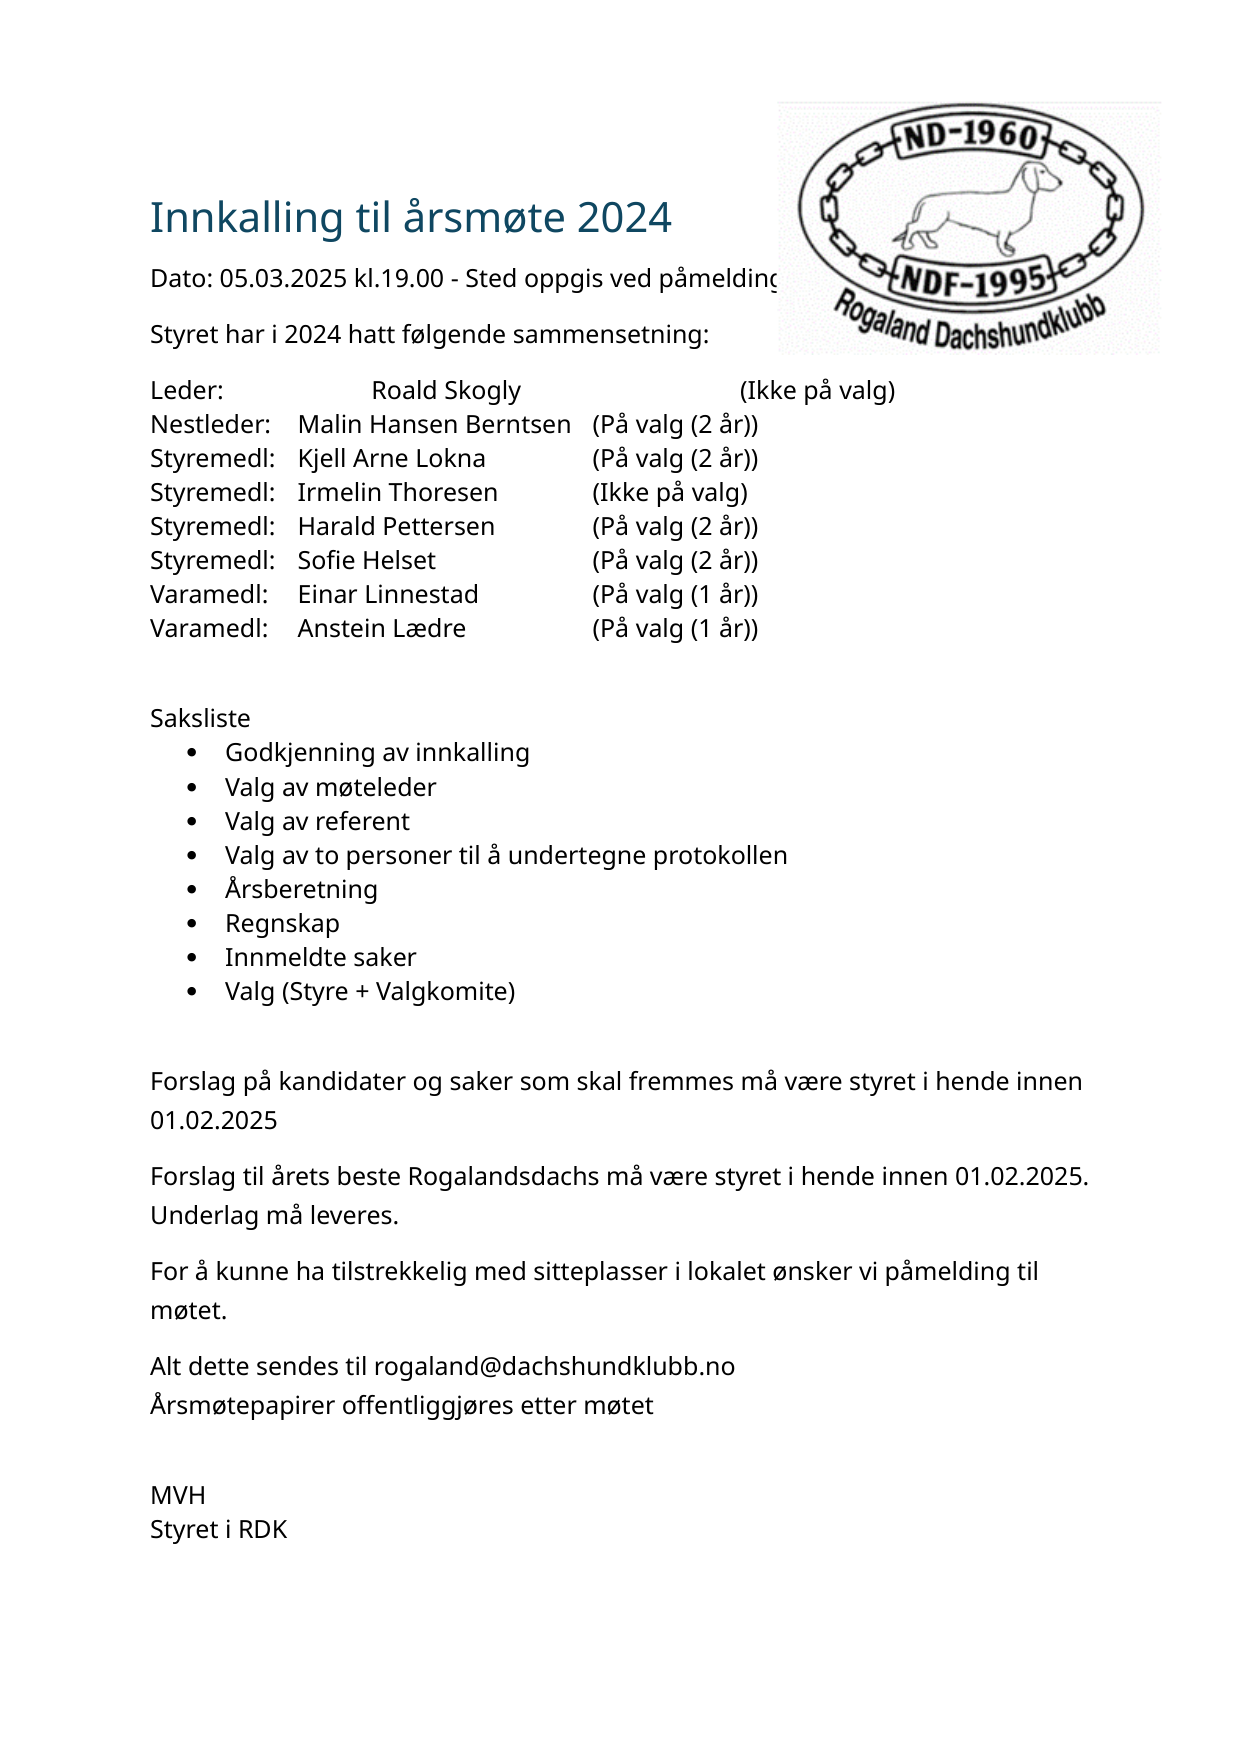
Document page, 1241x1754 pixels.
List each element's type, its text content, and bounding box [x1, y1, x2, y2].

text Styret har i 2024 hatt følgende sammensetning: [150, 317, 776, 351]
list Innmeldte saker [187, 939, 1090, 973]
list Årsberetning [187, 871, 1090, 905]
text Styremedl: Harald Pettersen (På valg (2 år)) [150, 509, 1090, 543]
list Valg av referent [187, 803, 1090, 837]
text Varamedl: Anstein Lædre (På valg (1 år)) [150, 611, 1090, 645]
text Styremedl: Irmelin Thoresen (Ikke på valg) [150, 475, 1090, 509]
list Valg av møteleder [187, 769, 1090, 803]
subtitle Innkalling til årsmøte 2024 [150, 187, 776, 244]
list Godkjenning av innkalling [187, 735, 1090, 769]
text Styremedl: Sofie Helset (På valg (2 år)) [150, 543, 1090, 577]
list Valg av to personer til å undertegne protokollen [187, 837, 1090, 871]
text Leder: Roald Skogly (Ikke på valg) [150, 373, 1090, 407]
text Forslag på kandidater og saker som skal fremmes må være styret i hende innen 01.02.2025 [150, 1063, 1090, 1137]
text Styret i RDK [150, 1512, 1090, 1546]
text Dato: 05.03.2025 kl.19.00 - Sted oppgis ved påmelding [150, 261, 776, 295]
picture [776, 100, 1163, 355]
text Styremedl: Kjell Arne Lokna (På valg (2 år)) [150, 441, 1090, 475]
text Alt dette sendes til rogaland@dachshundklubb.no Årsmøtepapirer offentliggjøres etter møtet [150, 1348, 1090, 1422]
text Nestleder: Malin Hansen Berntsen (På valg (2 år)) [150, 407, 1090, 441]
text For å kunne ha tilstrekkelig med sitteplasser i lokalet ønsker vi påmelding til møtet. [150, 1253, 1090, 1327]
list Regnskap [187, 905, 1090, 939]
text MVH [150, 1477, 1090, 1512]
text Varamedl: Einar Linnestad (På valg (1 år)) [150, 577, 1090, 611]
text Forslag til årets beste Rogalandsdachs må være styret i hende innen 01.02.2025. Underlag må leveres. [150, 1158, 1090, 1232]
list Valg (Styre + Valgkomite) [187, 973, 1090, 1008]
text Saksliste [150, 701, 1090, 735]
